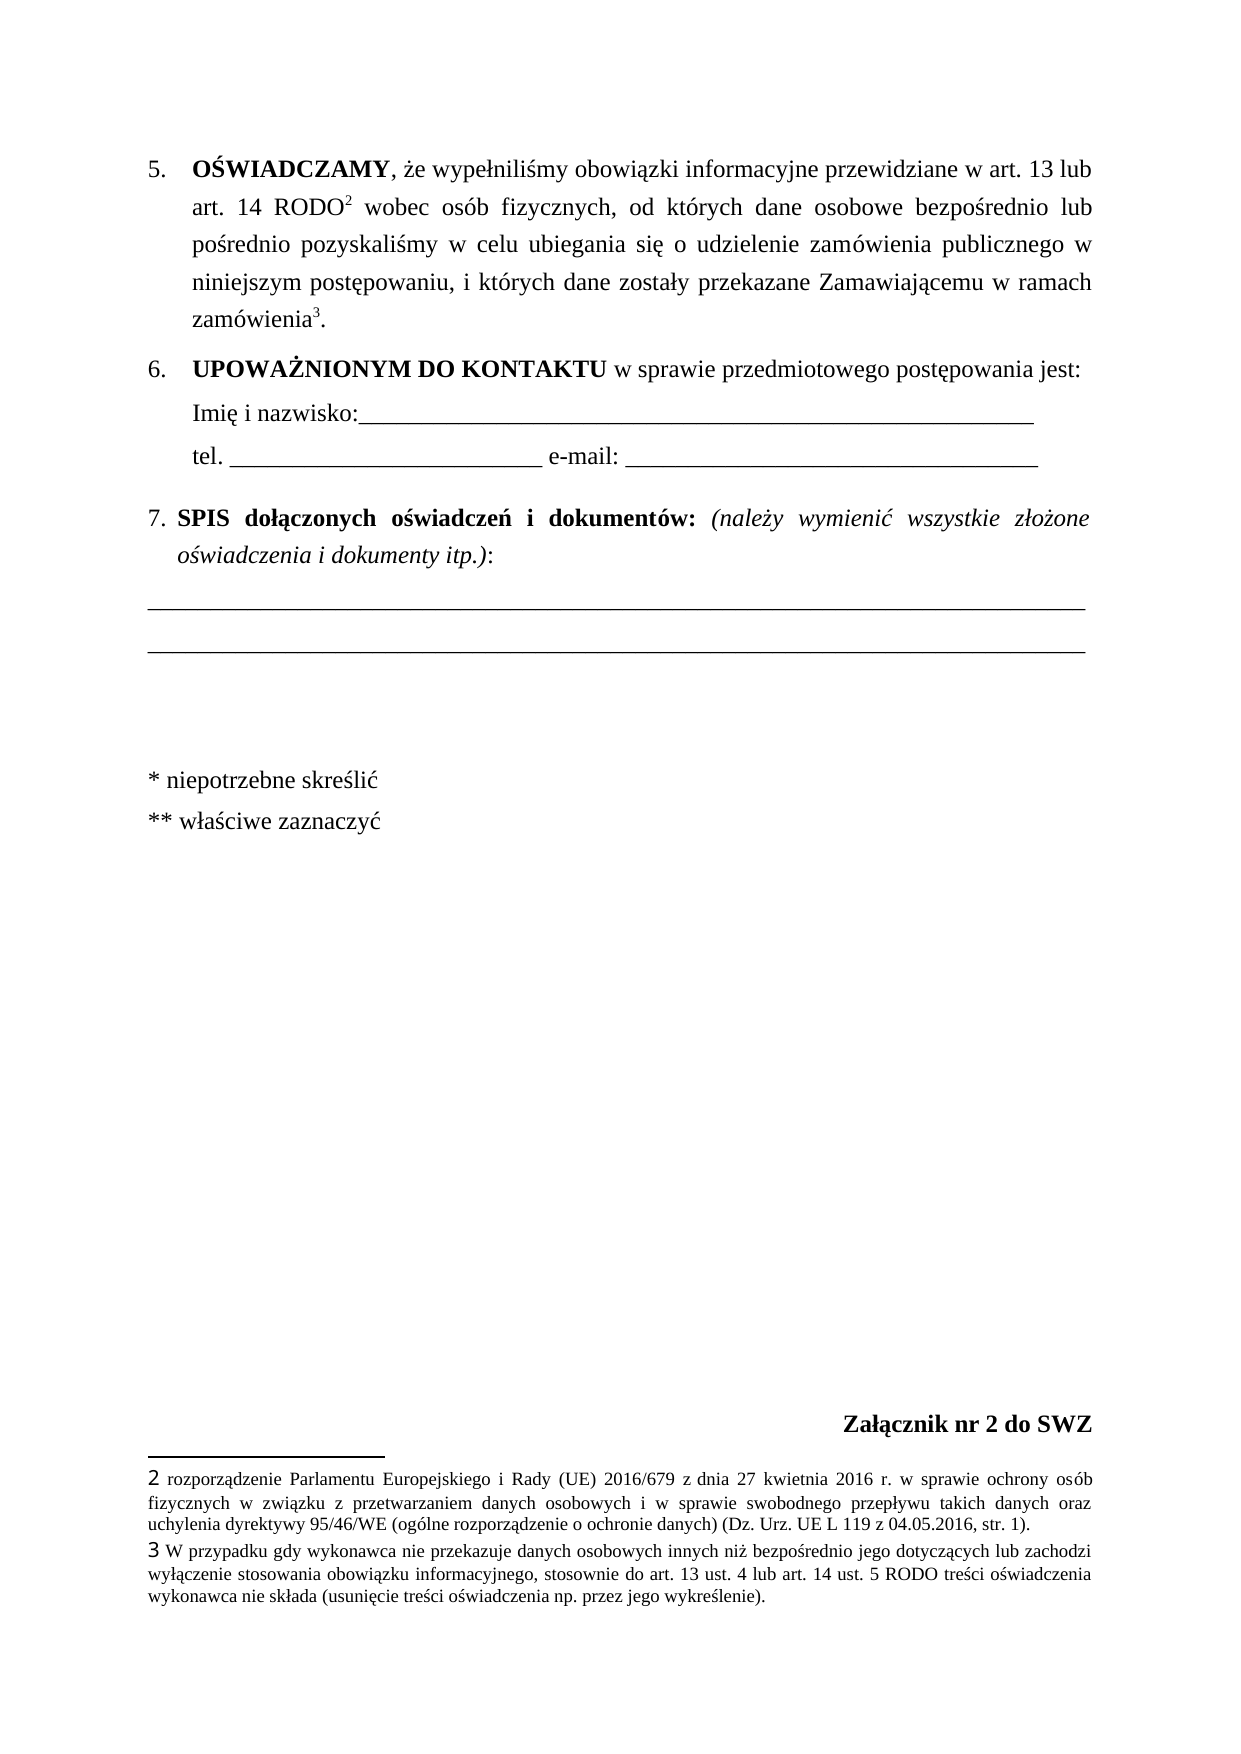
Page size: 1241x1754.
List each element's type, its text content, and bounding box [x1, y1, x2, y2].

text Załącznik nr 2 do SWZ [148, 1409, 1093, 1437]
list SPIS dołączonych oświadczeń i dokumentów: (należy wymienić wszystkie złożone oświadczenia i dokumenty itp.): [148, 496, 1093, 571]
list UPOWAŻNIONYM DO KONTAKTU w sprawie przedmiotowego postępowania jest: [148, 348, 1093, 385]
text Imię i nazwisko:______________________________________________________ tel. _________________________ e-mail: _________________________________ [192, 398, 1093, 469]
list OŚWIADCZAMY, że wypełniliśmy obowiązki informacyjne przewidziane w art. 13 lub art. 14 RODO wobec osób fizycznych, od których dane osobowe bezpośrednio lub pośrednio pozyskaliśmy w celu ubiegania się o udzielenie zamówienia publicznego w niniejszym postępowaniu, i których dane zostały przekazane Zamawiającemu w ramach zamówienia. [148, 148, 1093, 335]
text ** właściwe zaznaczyć [148, 806, 1093, 835]
text * niepotrzebne skreślić [148, 765, 1093, 794]
text ______________________________________________________________________________________________________________________________________________________ [148, 584, 1093, 656]
